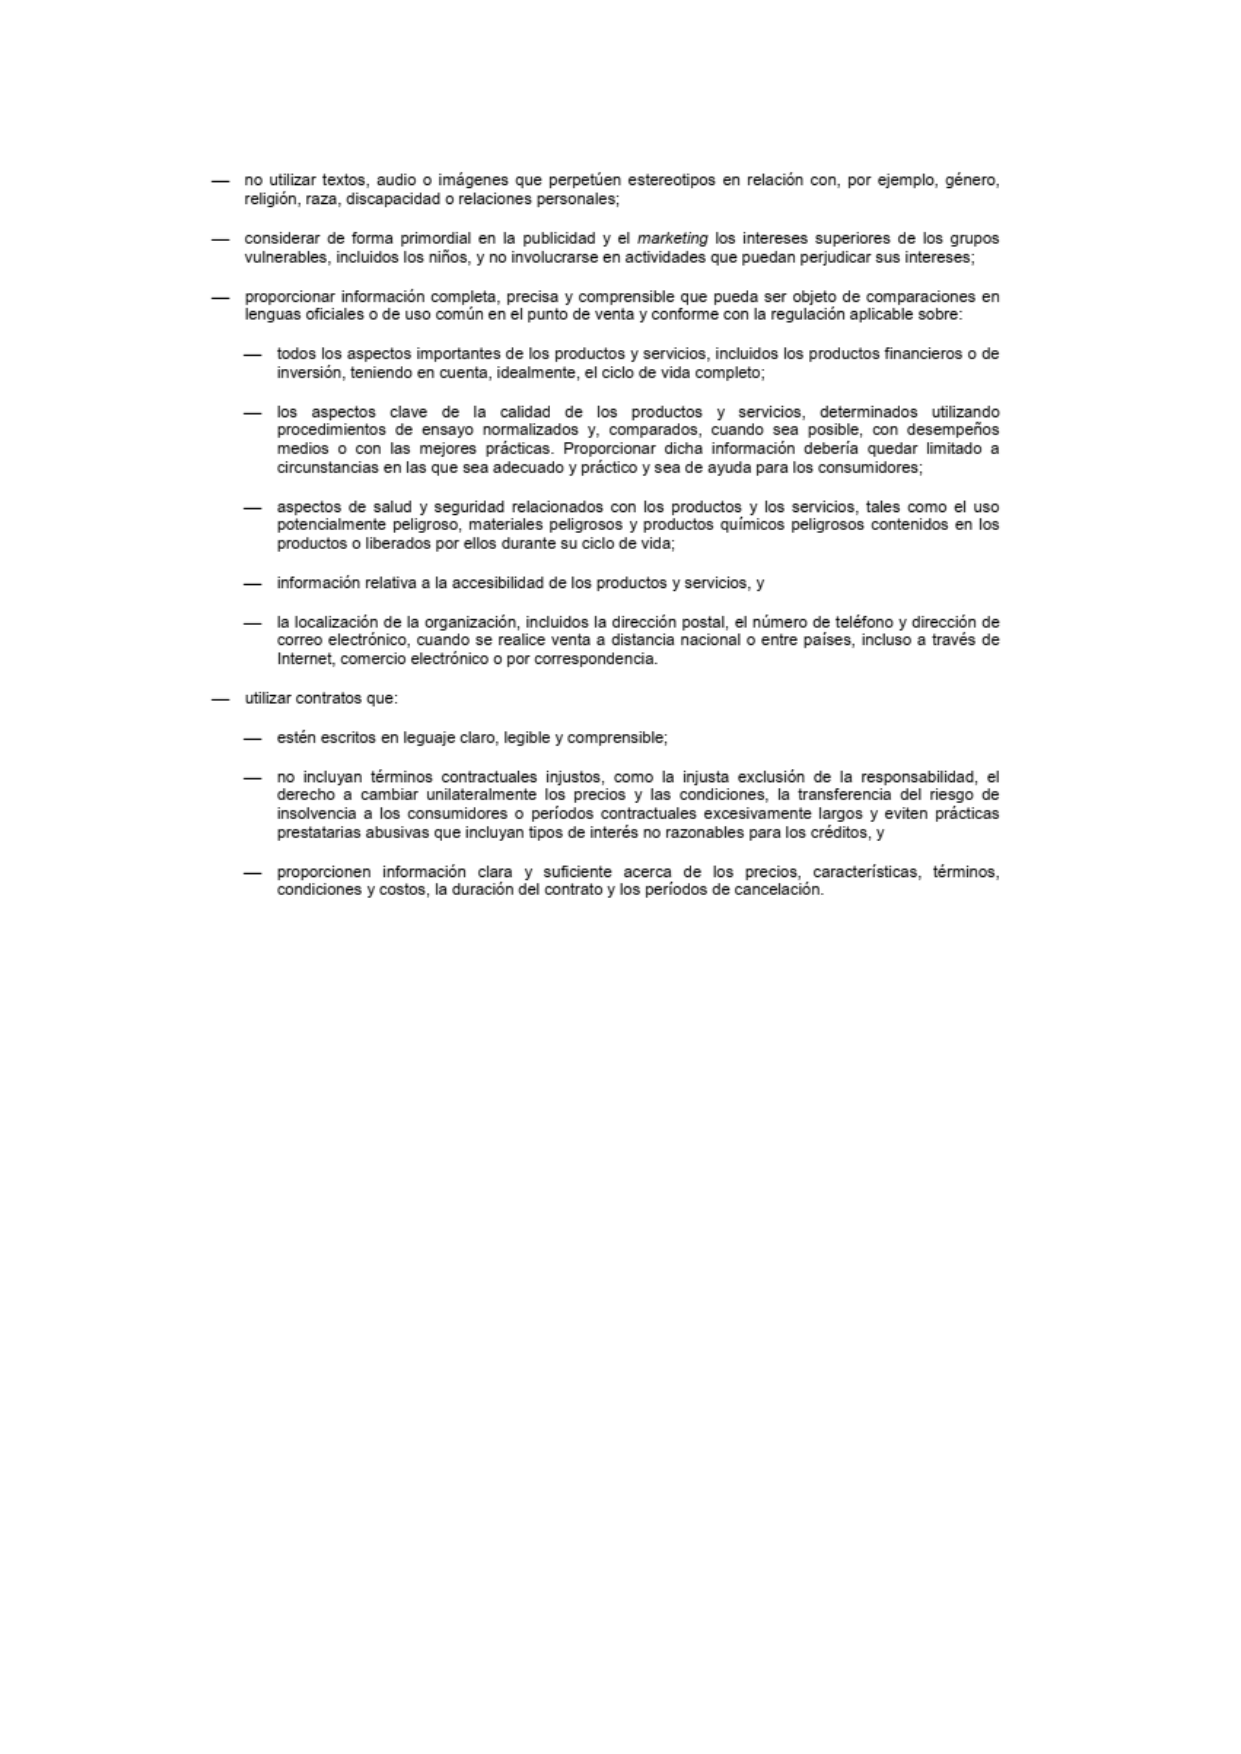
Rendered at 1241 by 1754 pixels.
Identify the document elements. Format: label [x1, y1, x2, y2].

picture [187, 150, 1053, 914]
